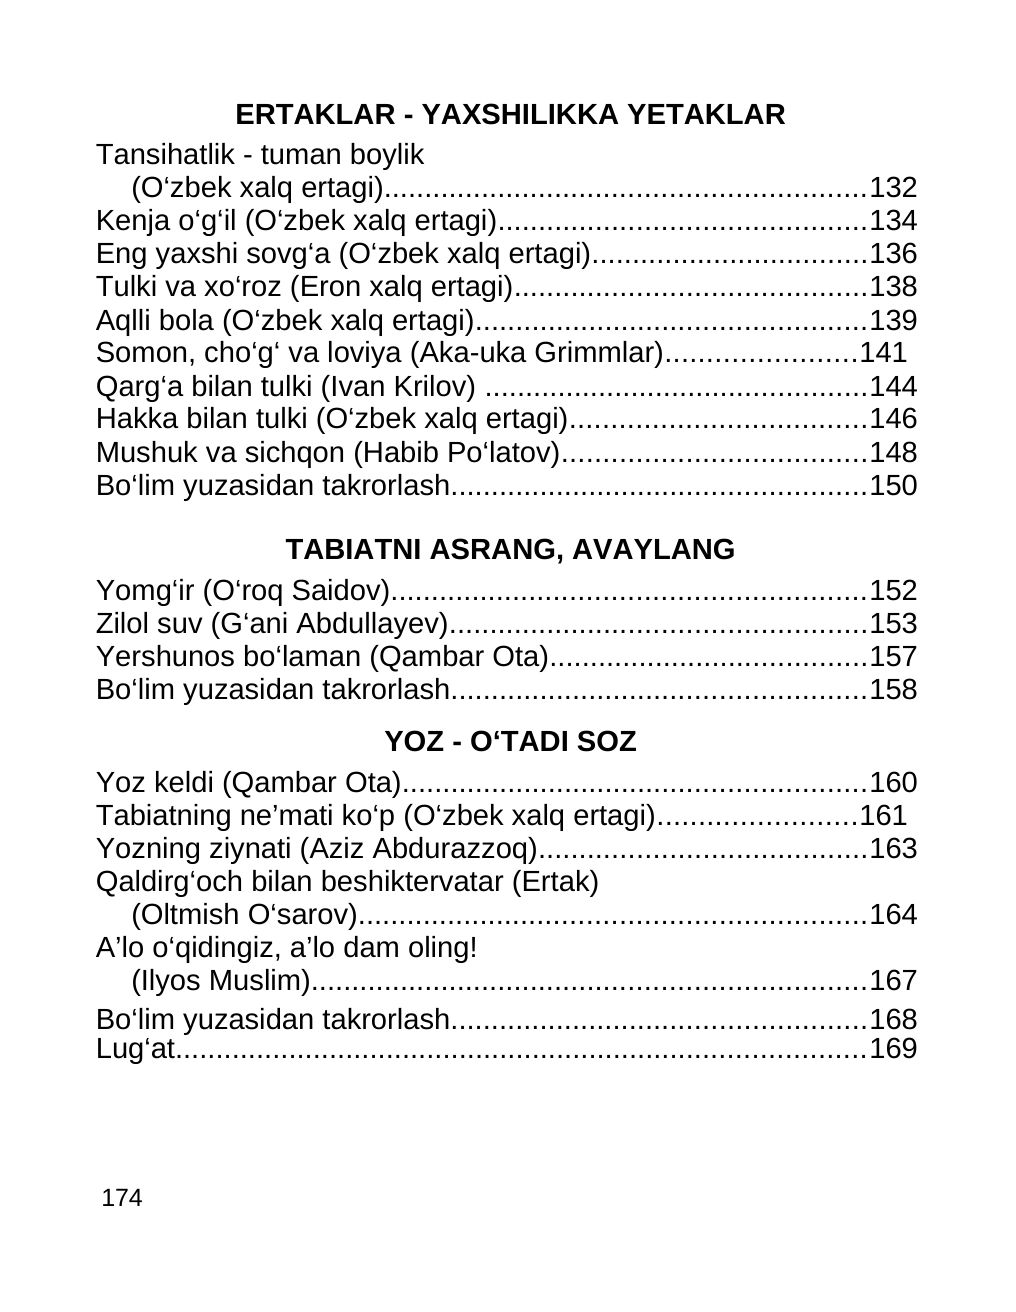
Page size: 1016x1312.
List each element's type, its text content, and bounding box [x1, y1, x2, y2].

text (O‘zbek xalq ertagi) 132 [131, 171, 926, 204]
text Yoz keldi (Qambar Ota) 160 [96, 766, 926, 799]
text Yozning ziynati (Aziz Abdurazzoq) 163 [96, 832, 926, 865]
text Eng yaxshi sovg‘a (O‘zbek xalq ertagi) 136 [96, 237, 926, 271]
text (Ilyos Muslim) 167 [131, 964, 926, 997]
text Tabiatning ne’mati ko‘p (O‘zbek xalq ertagi) 161 [96, 799, 926, 832]
text Tansihatlik - tuman boylik [96, 138, 926, 171]
text Qaldirg‘och bilan beshiktervatar (Ertak) [96, 865, 926, 898]
text Hakka bilan tulki (O‘zbek xalq ertagi) 146 [96, 403, 926, 436]
text Yershunos bo‘laman (Qambar Ota) 157 [96, 640, 926, 673]
text Bo‘lim yuzasidan takrorlash 150 [96, 469, 926, 502]
text (Oltmish O‘sarov) 164 [131, 898, 926, 931]
text 174 [101, 1187, 143, 1212]
text Yomg‘ir (O‘roq Saidov) 152 [96, 574, 926, 607]
text Somon, cho‘g‘ va loviya (Aka-uka Grimmlar) 141 [96, 337, 926, 369]
text Lug‘at 169 [96, 1036, 926, 1065]
text Qarg‘a bilan tulki (Ivan Krilov) 144 [96, 369, 926, 403]
text Aqlli bola (O‘zbek xalq ertagi) 139 [96, 303, 926, 337]
text Kenja o‘g‘il (O‘zbek xalq ertagi) 134 [96, 204, 926, 237]
text Bo‘lim yuzasidan takrorlash 168 [96, 1006, 926, 1036]
text Mushuk va sichqon (Habib Po‘latov) 148 [96, 436, 926, 469]
text A’lo o‘qidingiz, a’lo dam oling! [96, 931, 926, 964]
text YOZ - O‘TADI SOZ [96, 728, 926, 757]
text Bo‘lim yuzasidan takrorlash 158 [96, 673, 926, 706]
text Zilol suv (G‘ani Abdullayev) 153 [96, 607, 926, 640]
text Tulki va xo‘roz (Eron xalq ertagi) 138 [96, 271, 926, 303]
text ERTAKLAR - YAXSHILIKKA YETAKLAR [96, 101, 926, 130]
text TABIATNI ASRANG, AVAYLANG [96, 536, 926, 565]
